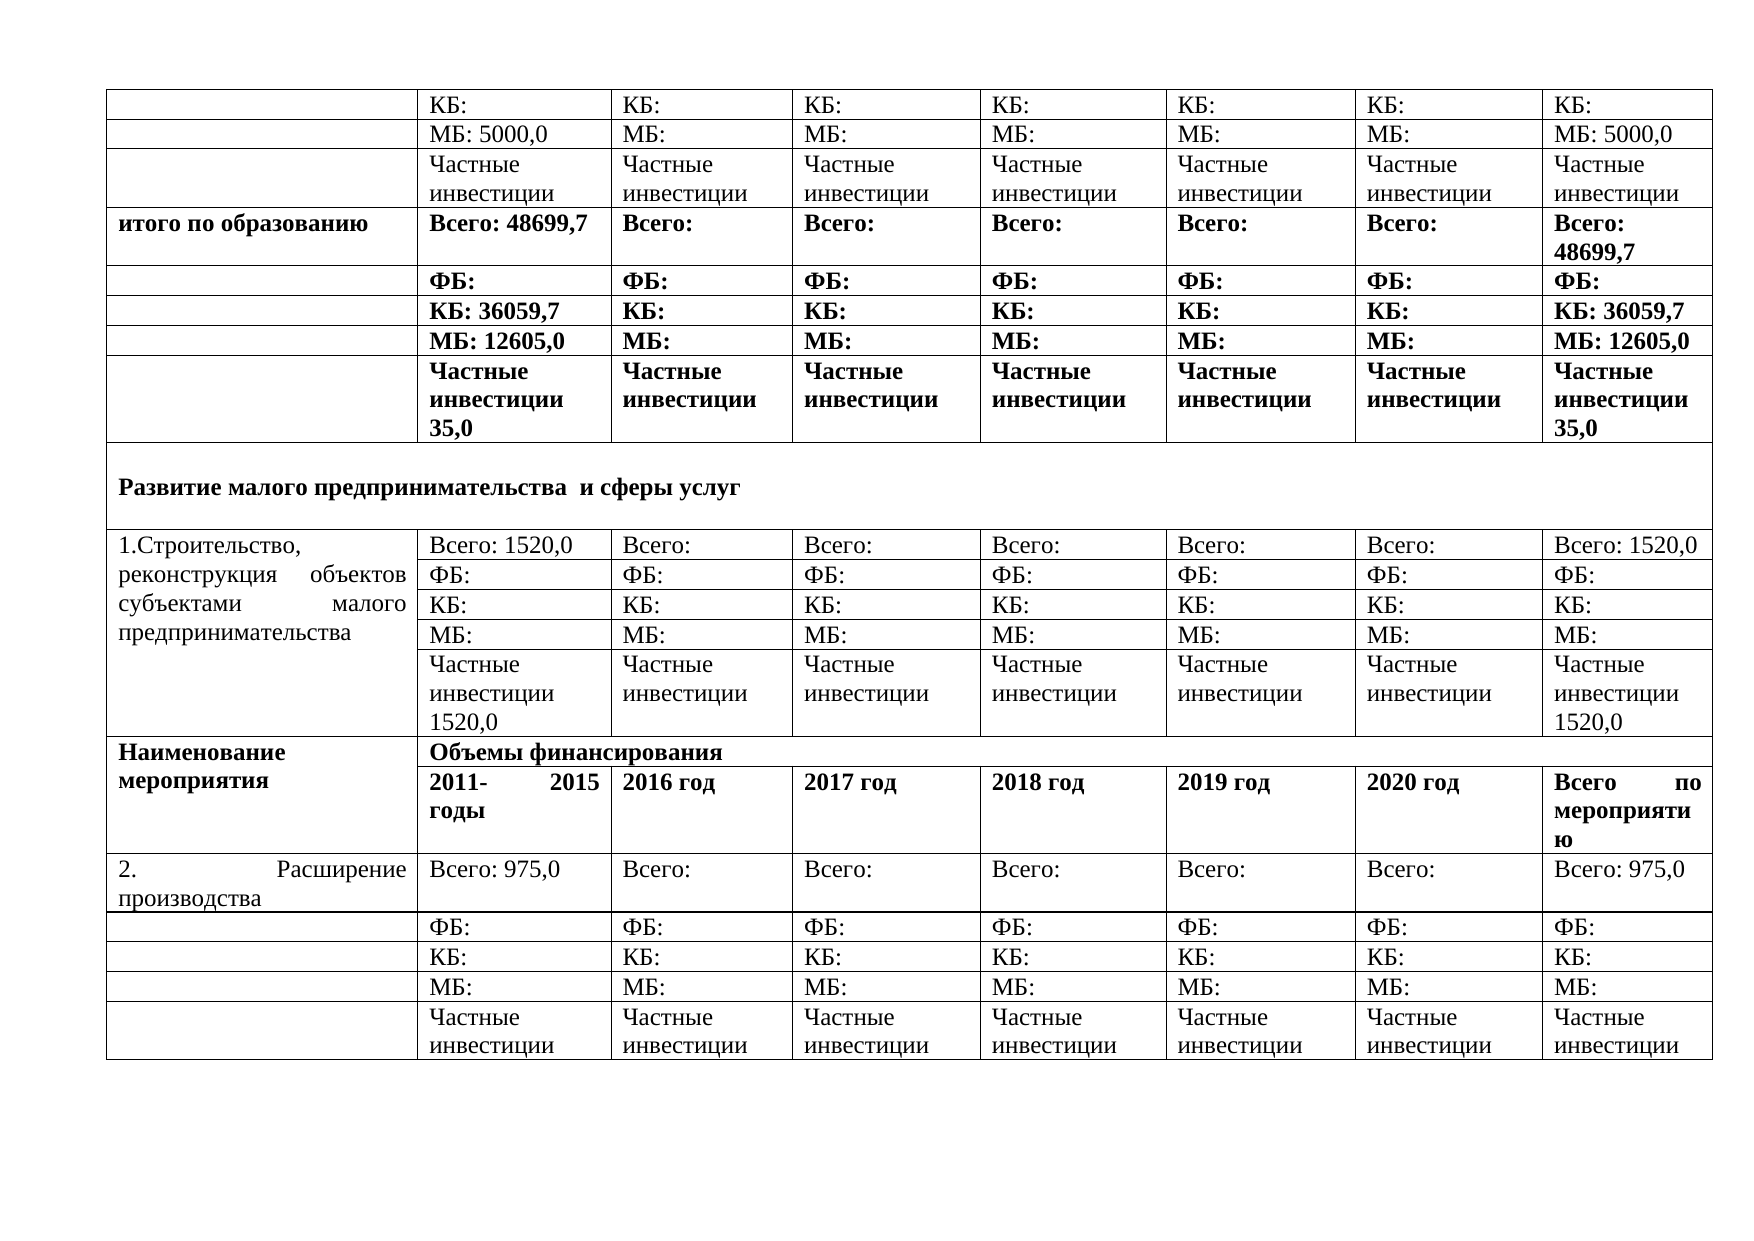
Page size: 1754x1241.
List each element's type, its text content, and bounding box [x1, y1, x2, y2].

table_cell МБ: [612, 120, 792, 148]
table_cell Всего: 48699,7 [1543, 208, 1712, 265]
table_cell ФБ: [981, 560, 1166, 589]
table_cell 2011- 2015 годы [418, 767, 611, 853]
table_cell КБ: [981, 296, 1166, 325]
table_cell КБ: [1167, 296, 1355, 325]
table_cell ФБ: [981, 913, 1166, 941]
table_cell Всего: [793, 530, 980, 559]
table_cell Всего: [612, 854, 792, 911]
table_cell Частные инвестиции [1167, 149, 1355, 207]
table_cell МБ: [1167, 120, 1355, 148]
table_cell ФБ: [1356, 560, 1542, 589]
table_cell ФБ: [418, 913, 611, 941]
table_cell МБ: 5000,0 [1543, 120, 1712, 148]
table_cell Частные инвестиции [1167, 650, 1355, 736]
table_cell Частные инвестиции [1543, 149, 1712, 207]
table_cell Всего: [1167, 854, 1355, 911]
table_cell ФБ: [612, 560, 792, 589]
table_cell итого по образованию [107, 208, 417, 265]
table_cell Всего: [981, 854, 1166, 911]
table_cell [107, 326, 417, 355]
table_cell Частные инвестиции [612, 356, 792, 442]
table_cell МБ: [793, 972, 980, 1001]
table_cell Частные инвестиции 35,0 [1543, 356, 1712, 442]
table_cell МБ: [1543, 620, 1712, 648]
table_cell ФБ: [1543, 560, 1712, 589]
table_cell 2020 год [1356, 767, 1542, 853]
table_cell КБ: [1356, 942, 1542, 971]
table_cell Всего: 1520,0 [418, 530, 611, 559]
table_cell ФБ: [1356, 913, 1542, 941]
table_cell 2016 год [612, 767, 792, 853]
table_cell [418, 1002, 611, 1059]
table_cell КБ: [981, 942, 1166, 971]
table_cell МБ: [1167, 620, 1355, 648]
table_cell Частные инвестиции [1356, 650, 1542, 736]
table_cell КБ: [612, 942, 792, 971]
table_cell МБ: [1356, 326, 1542, 355]
table_cell Всего: 975,0 [418, 854, 611, 911]
table_cell ФБ: [1356, 266, 1542, 295]
table_cell МБ: [1167, 326, 1355, 355]
table_cell КБ: [1543, 90, 1712, 118]
table_cell МБ: [1543, 972, 1712, 1001]
table_cell Частные инвестиции [1356, 356, 1542, 442]
table_cell Частные инвестиции [612, 1002, 792, 1059]
table_cell Частные инвестиции [793, 650, 980, 736]
table_cell КБ: [1356, 296, 1542, 325]
table_cell КБ: [1356, 590, 1542, 619]
table_cell ФБ: [1167, 560, 1355, 589]
table_cell МБ: [1356, 120, 1542, 148]
table_cell Всего: 975,0 [1543, 854, 1712, 911]
table_cell Частные инвестиции [1356, 1002, 1542, 1059]
table_cell Всего: [981, 530, 1166, 559]
table_cell КБ: [981, 590, 1166, 619]
table_cell Объемы финансирования [418, 737, 1712, 766]
table_cell Всего: [1356, 854, 1542, 911]
table_cell Частные инвестиции 1520,0 [418, 650, 611, 736]
table_cell МБ: [1167, 972, 1355, 1001]
table_cell Наименование мероприятия [107, 737, 417, 853]
table_cell Частные инвестиции [981, 1002, 1166, 1059]
table_cell Частные инвестиции 1520,0 [1543, 650, 1712, 736]
table_cell Всего: [612, 530, 792, 559]
table_cell МБ: [981, 972, 1166, 1001]
table_cell ФБ: [612, 266, 792, 295]
table_cell [107, 149, 417, 207]
table_cell [107, 90, 417, 118]
table_cell Всего: [1356, 530, 1542, 559]
table_cell КБ: 36059,7 [1543, 296, 1712, 325]
table_cell МБ: [981, 326, 1166, 355]
table_cell Всего: [1356, 208, 1542, 265]
table_cell МБ: 12605,0 [418, 326, 611, 355]
table_cell Частные инвестиции [981, 650, 1166, 736]
table_cell ФБ: [793, 266, 980, 295]
table_cell КБ: 36059,7 [418, 296, 611, 325]
table_cell Частные инвестиции 35,0 [418, 356, 611, 442]
table_cell КБ: [418, 90, 611, 118]
table_cell Всего: [793, 854, 980, 911]
table_cell МБ: [612, 972, 792, 1001]
table_cell КБ: [793, 296, 980, 325]
table_cell Частные инвестиции [612, 149, 792, 207]
table_cell КБ: [1543, 942, 1712, 971]
table_cell Частные инвестиции [1356, 149, 1542, 207]
table_cell Всего: 1520,0 [1543, 530, 1712, 559]
table_cell МБ: 12605,0 [1543, 326, 1712, 355]
table_cell 2017 год [793, 767, 980, 853]
table_cell 1.Строительство, реконструкция объектов субъектами малого предпринимательства [107, 530, 417, 736]
table_cell 2019 год [1167, 767, 1355, 853]
table_cell ФБ: [981, 266, 1166, 295]
table_cell КБ: [1167, 90, 1355, 118]
table_cell [107, 972, 417, 1001]
table_cell 2018 год [981, 767, 1166, 853]
table_cell ФБ: [418, 560, 611, 589]
table_cell Всего по мероприятию [1543, 767, 1712, 853]
table_cell [107, 913, 417, 941]
table_cell Всего: [612, 208, 792, 265]
table_cell МБ: [793, 620, 980, 648]
table_cell ФБ: [1543, 913, 1712, 941]
table_cell [107, 296, 417, 325]
table_cell КБ: [1167, 590, 1355, 619]
table_cell ФБ: [793, 560, 980, 589]
table_cell МБ: [1356, 620, 1542, 648]
table_cell КБ: [793, 90, 980, 118]
table_cell [107, 942, 417, 971]
table_cell МБ: [981, 120, 1166, 148]
table_cell ФБ: [1167, 266, 1355, 295]
table_cell МБ: [612, 620, 792, 648]
table_cell КБ: [1543, 590, 1712, 619]
table_cell Частные инвестиции [1167, 1002, 1355, 1059]
table_cell 2. Расширение производства [107, 854, 417, 911]
table_cell Частные инвестиции [418, 149, 611, 207]
table_cell КБ: [612, 590, 792, 619]
table_cell КБ: [612, 296, 792, 325]
table_cell Частные инвестиции [793, 149, 980, 207]
table_cell Всего: [793, 208, 980, 265]
table_cell Всего: [981, 208, 1166, 265]
table_cell Всего: [1167, 530, 1355, 559]
table_cell МБ: [418, 972, 611, 1001]
table_cell ФБ: [612, 913, 792, 941]
table_cell Частные инвестиции [1167, 356, 1355, 442]
table_cell Всего: 48699,7 [418, 208, 611, 265]
table_cell Развитие малого предпринимательства и сферы услуг [107, 443, 1712, 529]
table_cell Всего: [1167, 208, 1355, 265]
table_cell КБ: [793, 942, 980, 971]
table_cell МБ: [793, 326, 980, 355]
table_cell Частные инвестиции [612, 650, 792, 736]
table_cell Частные инвестиции [981, 356, 1166, 442]
table_cell Частные инвестиции [793, 1002, 980, 1059]
table_cell ФБ: [418, 266, 611, 295]
table_cell МБ: [981, 620, 1166, 648]
table_cell [107, 266, 417, 295]
table_cell ФБ: [1167, 913, 1355, 941]
table_cell ФБ: [1543, 266, 1712, 295]
table_cell МБ: [612, 326, 792, 355]
table_cell МБ: 5000,0 [418, 120, 611, 148]
table_cell ФБ: [793, 913, 980, 941]
table_cell КБ: [418, 942, 611, 971]
table_cell КБ: [1167, 942, 1355, 971]
table_cell КБ: [418, 590, 611, 619]
table_cell КБ: [1356, 90, 1542, 118]
table_cell КБ: [981, 90, 1166, 118]
table_cell Частные инвестиции [793, 356, 980, 442]
table_cell КБ: [793, 590, 980, 619]
table_cell МБ: [793, 120, 980, 148]
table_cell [1543, 1002, 1712, 1059]
table_cell [107, 120, 417, 148]
table_cell Частные инвестиции [981, 149, 1166, 207]
table_cell [107, 1002, 417, 1059]
table_cell КБ: [612, 90, 792, 118]
table_cell МБ: [418, 620, 611, 648]
table_cell [107, 356, 417, 442]
table_cell МБ: [1356, 972, 1542, 1001]
